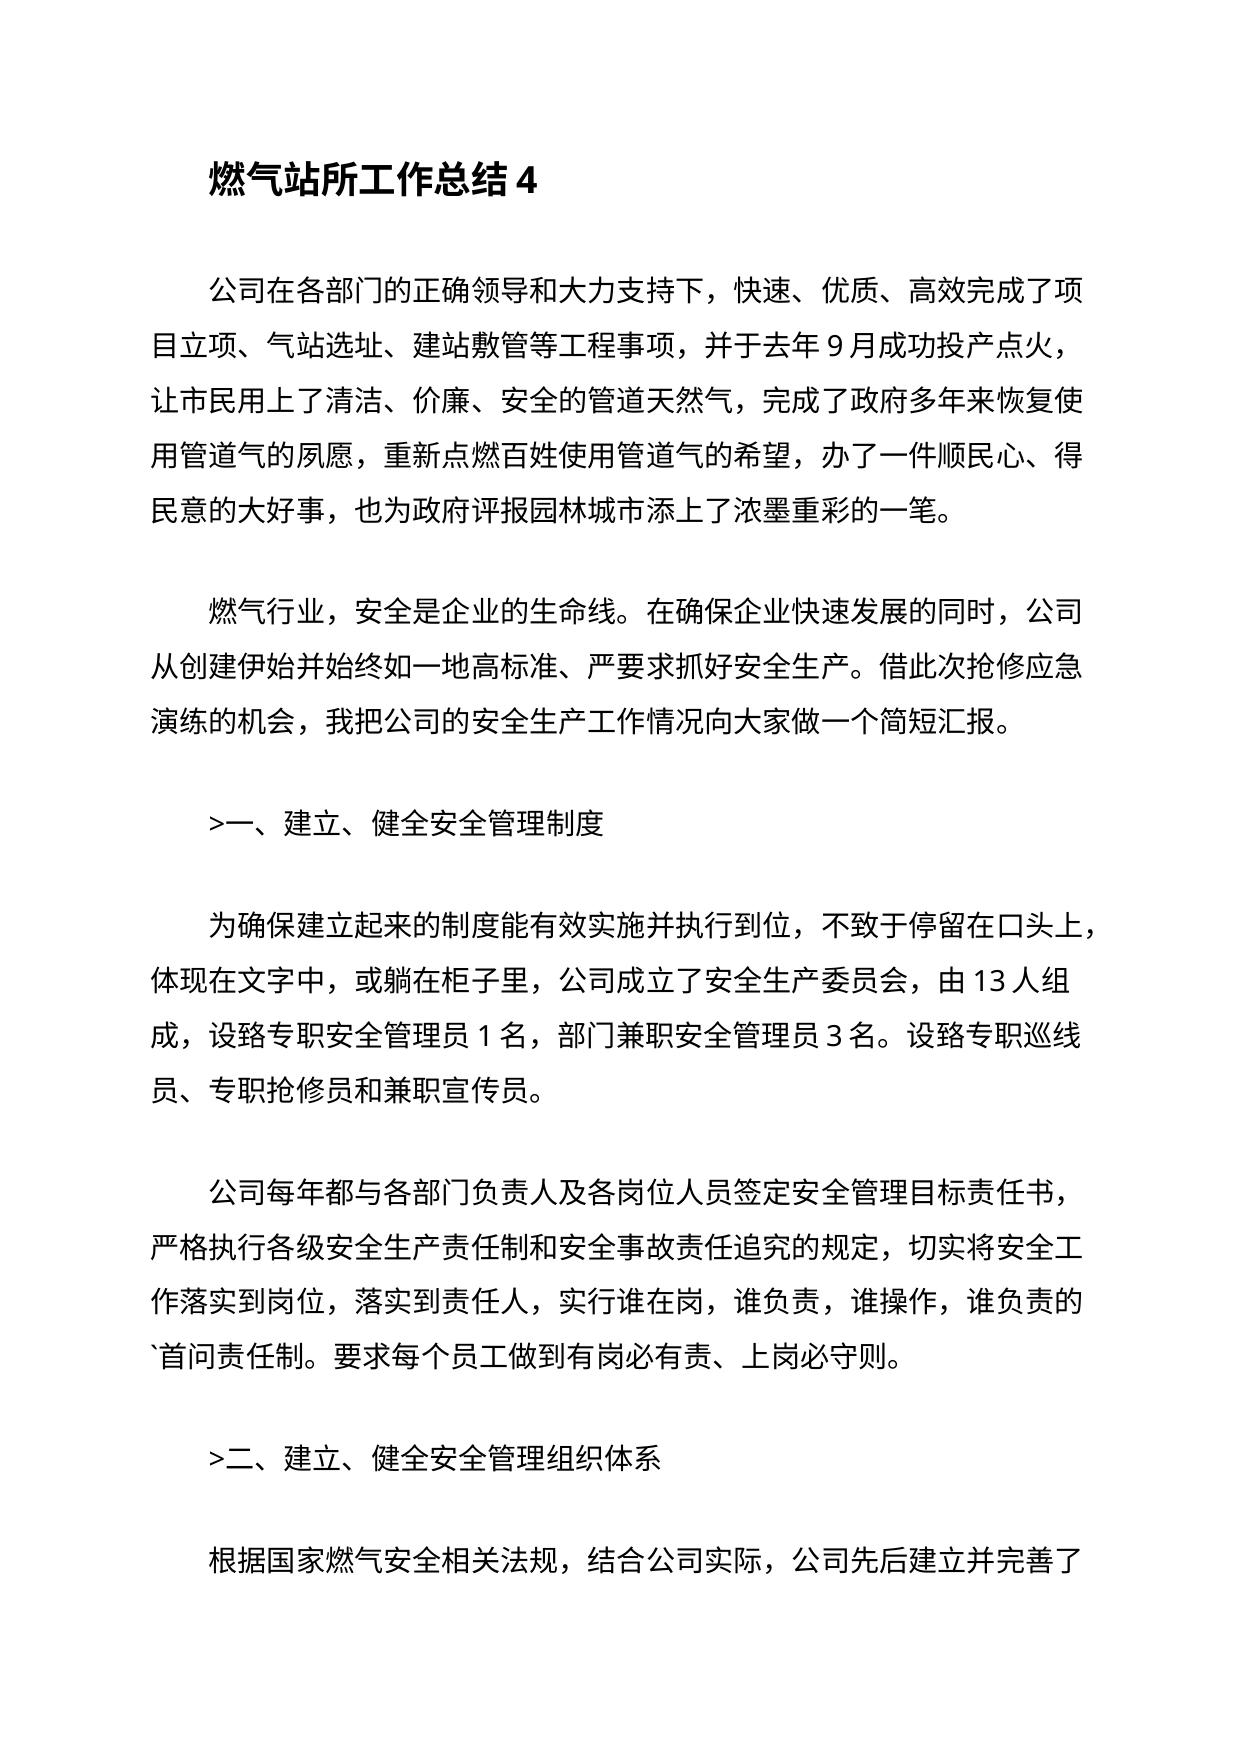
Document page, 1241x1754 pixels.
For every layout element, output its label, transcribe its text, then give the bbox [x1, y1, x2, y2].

text 燃气行业，安全是企业的生命线。在确保企业快速发展的同时，公司从创建伊始并始终如一地高标准、严要求抓好安全生产。借此次抢修应急演练的机会，我把公司的安全生产工作情况向大家做一个简短汇报。 [150, 589, 1090, 741]
text 燃气站所工作总结4 [150, 150, 1090, 204]
text 公司在各部门的正确领导和大力支持下，快速、优质、高效完成了项目立项、气站选址、建站敷管等工程事项，并于去年9月成功投产点火，让市民用上了清洁、价廉、安全的管道天然气，完成了政府多年来恢复使用管道气的夙愿，重新点燃百姓使用管道气的希望，办了一件顺民心、得民意的大好事，也为政府评报园林城市添上了浓墨重彩的一笔。 [150, 268, 1090, 529]
text >一、建立、健全安全管理制度 [150, 801, 1090, 843]
text >二、建立、健全安全管理组织体系 [150, 1436, 1090, 1478]
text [150, 1538, 1090, 1580]
text 公司每年都与各部门负责人及各岗位人员签定安全管理目标责任书，严格执行各级安全生产责任制和安全事故责任追究的规定，切实将安全工作落实到岗位，落实到责任人，实行谁在岗，谁负责，谁操作，谁负责的`首问责任制。要求每个员工做到有岗必有责、上岗必守则。 [150, 1169, 1090, 1376]
text 为确保建立起来的制度能有效实施并执行到位，不致于停留在口头上，体现在文字中，或躺在柜子里，公司成立了安全生产委员会，由13人组成，设臵专职安全管理员1名，部门兼职安全管理员3名。设臵专职巡线员、专职抢修员和兼职宣传员。 [150, 903, 1090, 1110]
